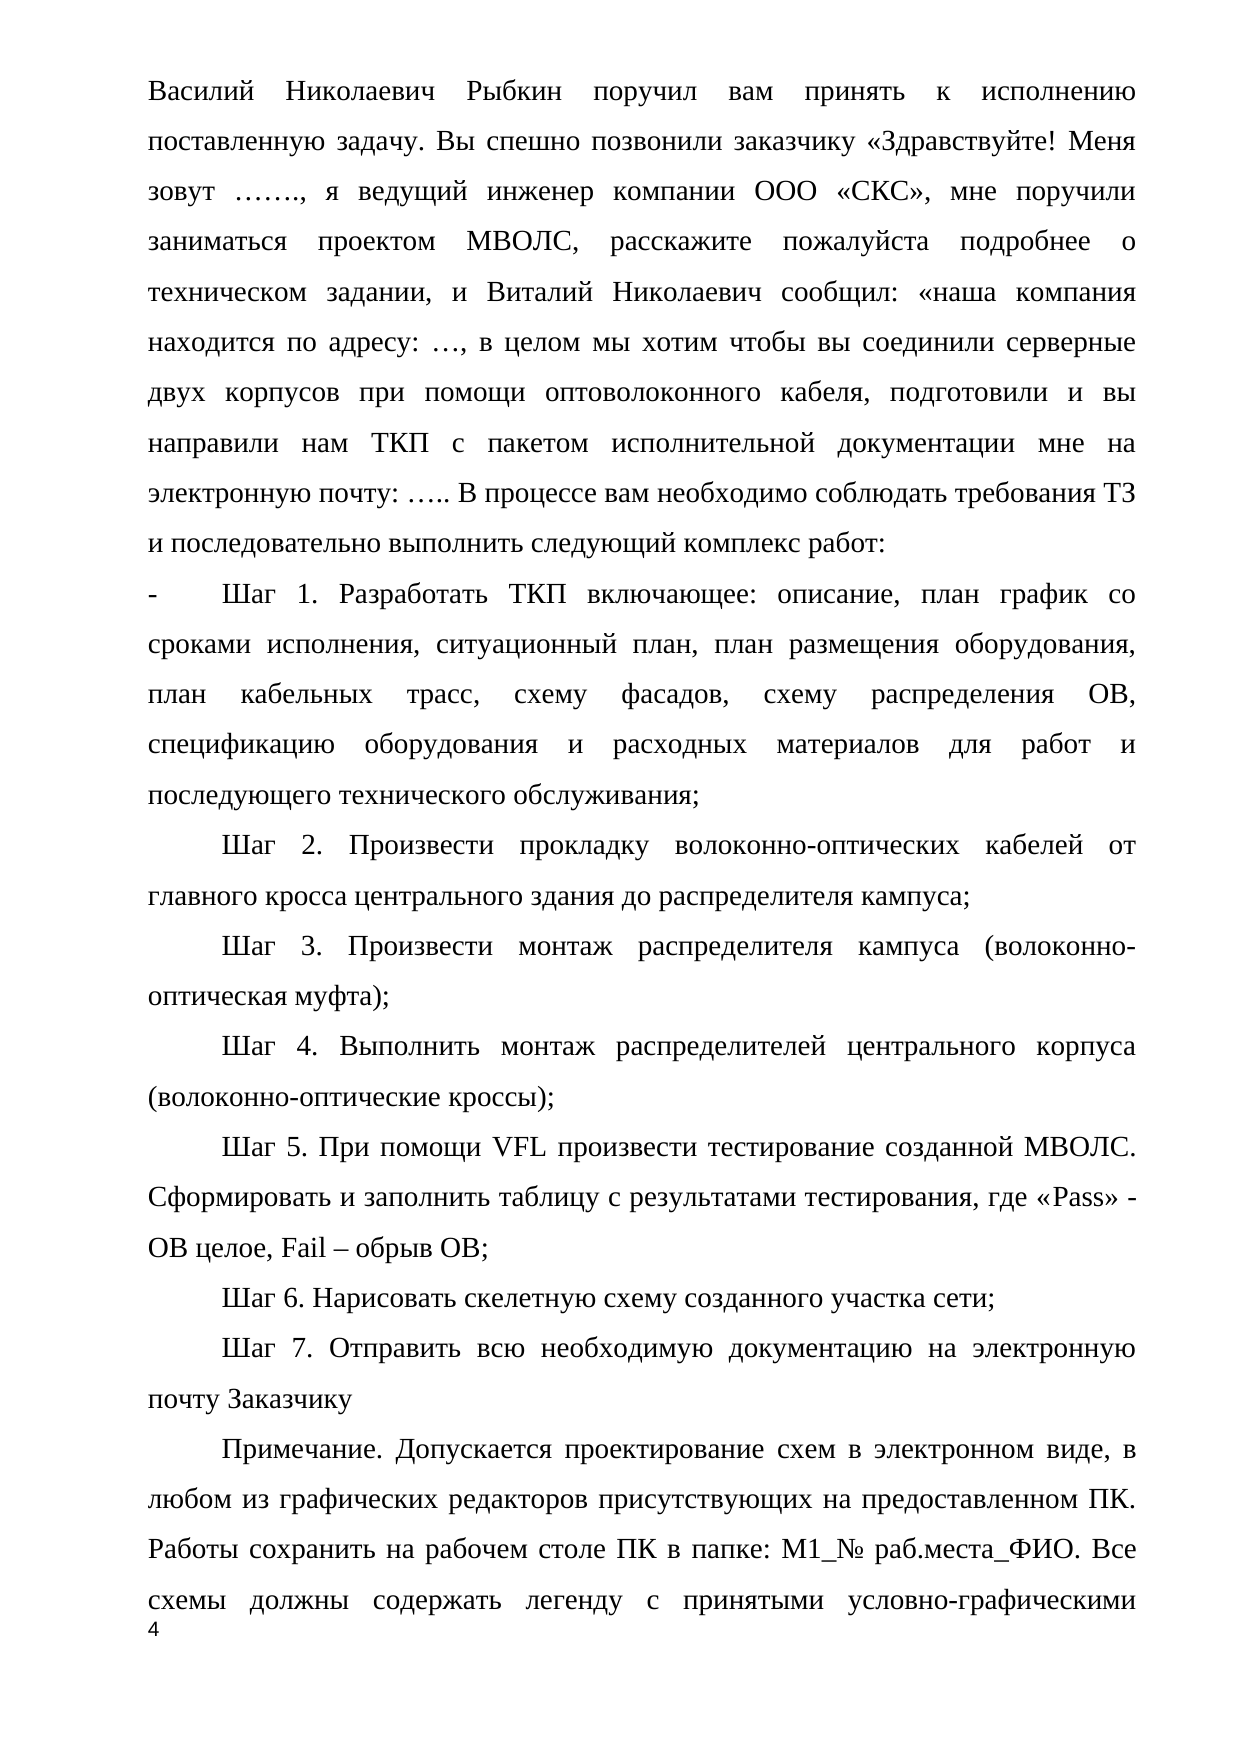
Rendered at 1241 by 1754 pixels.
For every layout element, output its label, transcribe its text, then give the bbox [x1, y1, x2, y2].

text Шаг 7. Отправить всю необходимую документацию на электронную почту Заказчику [148, 1330, 1137, 1414]
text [148, 73, 1137, 559]
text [148, 1431, 1137, 1616]
text Шаг 2. Произвести прокладку волоконно-оптических кабелей от главного кросса центрального здания до распределителя кампуса; [148, 827, 1137, 911]
text Шаг 3. Произвести монтаж распределителя кампуса (волоконно-оптическая муфта); [148, 928, 1137, 1012]
text Шаг 4. Выполнить монтаж распределителей центрального корпуса (волоконно-оптические кроссы); [148, 1028, 1137, 1112]
text Шаг 5. При помощи VFL произвести тестирование созданной МВОЛС. Сформировать и заполнить таблицу с результатами тестирования, где «Pass» - ОВ целое, Fail – обрыв ОВ; [148, 1129, 1137, 1263]
list Шаг 1. Разработать ТКП включающее: описание, план график со сроками исполнения, ситуационный план, план размещения оборудования, план кабельных трасс, схему фасадов, схему распределения ОВ, спецификацию оборудования и расходных материалов для работ и последующего технического обслуживания; [148, 576, 1137, 811]
text Шаг 6. Нарисовать скелетную схему созданного участка сети; [148, 1280, 1137, 1314]
